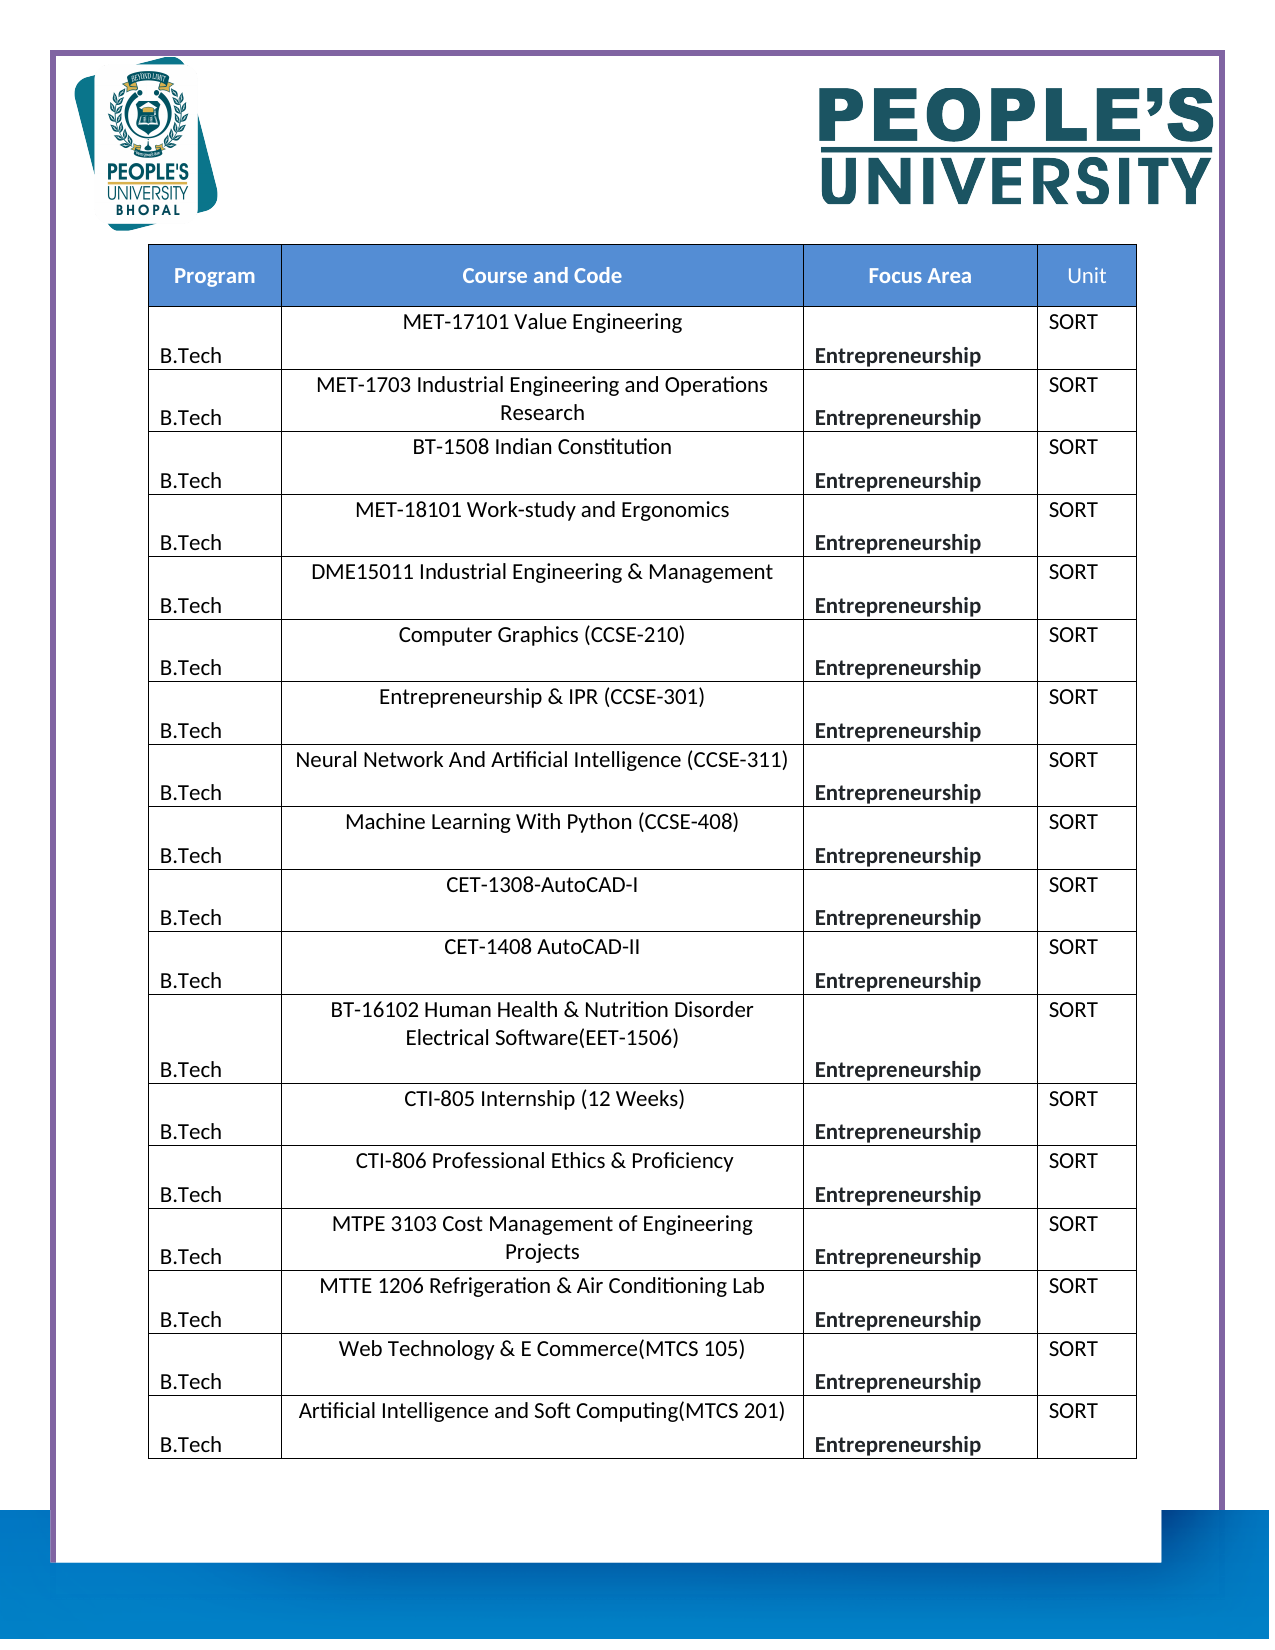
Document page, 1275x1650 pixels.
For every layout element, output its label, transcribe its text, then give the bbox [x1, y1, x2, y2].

table_cell CTI-806 Professional Ethics & Proficiency [282, 1146, 803, 1208]
table_cell SORT [1038, 1271, 1136, 1333]
table_cell B.Tech [149, 807, 281, 869]
table_cell Entrepreneurship [804, 807, 1037, 869]
table_cell B.Tech [149, 495, 281, 556]
table_cell SORT [1038, 370, 1136, 431]
table_cell Entrepreneurship [804, 432, 1037, 494]
table_cell B.Tech [149, 1146, 281, 1208]
table_cell B.Tech [149, 1334, 281, 1395]
table_cell Entrepreneurship [804, 1271, 1037, 1333]
table_cell B.Tech [149, 1209, 281, 1270]
table_cell Entrepreneurship [804, 1334, 1037, 1395]
table_cell SORT [1038, 1146, 1136, 1208]
table_cell SORT [1038, 932, 1136, 994]
table_cell Entrepreneurship [804, 682, 1037, 744]
table_cell CTI-805 Internship (12 Weeks) [282, 1084, 803, 1145]
table_cell Entrepreneurship [804, 870, 1037, 931]
table_cell Entrepreneurship [804, 620, 1037, 681]
table_cell SORT [1038, 307, 1136, 369]
table_cell Entrepreneurship [804, 370, 1037, 431]
table_cell Computer Graphics (CCSE-210) [282, 620, 803, 681]
table_cell Entrepreneurship [804, 1084, 1037, 1145]
table_cell B.Tech [149, 1396, 281, 1458]
table_cell B.Tech [149, 557, 281, 619]
table_cell SORT [1038, 995, 1136, 1083]
table_cell Entrepreneurship [804, 557, 1037, 619]
table_cell B.Tech [149, 932, 281, 994]
table_cell B.Tech [149, 682, 281, 744]
table_cell SORT [1038, 1209, 1136, 1270]
table_cell DME15011 Industrial Engineering & Management [282, 557, 803, 619]
table_cell B.Tech [149, 870, 281, 931]
table_cell SORT [1038, 557, 1136, 619]
table_cell Artificial Intelligence and Soft Computing(MTCS 201) [282, 1396, 803, 1458]
table_cell Entrepreneurship [804, 307, 1037, 369]
table_cell B.Tech [149, 307, 281, 369]
table_cell MTTE 1206 Refrigeration & Air Conditioning Lab [282, 1271, 803, 1333]
table_cell Web Technology & E Commerce(MTCS 105) [282, 1334, 803, 1395]
table_cell CET-1408 AutoCAD-II [282, 932, 803, 994]
table_cell BT-1508 Indian Constitution [282, 432, 803, 494]
table_cell SORT [1038, 1334, 1136, 1395]
table_cell SORT [1038, 432, 1136, 494]
table_cell B.Tech [149, 370, 281, 431]
table_cell Entrepreneurship [804, 1146, 1037, 1208]
table_cell BT-16102 Human Health & Nutrition Disorder Electrical Software(EET-1506) [282, 995, 803, 1083]
table_cell Entrepreneurship [804, 1396, 1037, 1458]
table_cell Entrepreneurship & IPR (CCSE-301) [282, 682, 803, 744]
table_cell SORT [1038, 1396, 1136, 1458]
table_cell MET-1703 Industrial Engineering and Operations Research [282, 370, 803, 431]
table_cell Machine Learning With Python (CCSE-408) [282, 807, 803, 869]
table_cell Neural Network And Artificial Intelligence (CCSE-311) [282, 745, 803, 806]
table_cell SORT [1038, 682, 1136, 744]
table_cell CET-1308-AutoCAD-I [282, 870, 803, 931]
table_cell Entrepreneurship [804, 745, 1037, 806]
table_cell B.Tech [149, 745, 281, 806]
table_header Course and Code [282, 245, 803, 306]
table_cell MET-17101 Value Engineering [282, 307, 803, 369]
picture [0, 1510, 1268, 1639]
table_cell Entrepreneurship [804, 932, 1037, 994]
picture [74, 57, 218, 229]
table_header Program [149, 245, 281, 306]
table_header Unit [1038, 245, 1136, 306]
table_header Focus Area [804, 245, 1037, 306]
table_cell SORT [1038, 870, 1136, 931]
table_cell SORT [1038, 745, 1136, 806]
table_cell MET-18101 Work-study and Ergonomics [282, 495, 803, 556]
table_cell SORT [1038, 495, 1136, 556]
table_cell SORT [1038, 1084, 1136, 1145]
table_cell SORT [1038, 620, 1136, 681]
table_cell B.Tech [149, 1084, 281, 1145]
picture [819, 88, 1214, 204]
table_cell Entrepreneurship [804, 1209, 1037, 1270]
table_cell MTPE 3103 Cost Management of Engineering Projects [282, 1209, 803, 1270]
table_cell SORT [1038, 807, 1136, 869]
table_cell Entrepreneurship [804, 495, 1037, 556]
table_cell B.Tech [149, 1271, 281, 1333]
table_cell B.Tech [149, 620, 281, 681]
table_cell B.Tech [149, 995, 281, 1083]
table_cell B.Tech [149, 432, 281, 494]
table_cell Entrepreneurship [804, 995, 1037, 1083]
